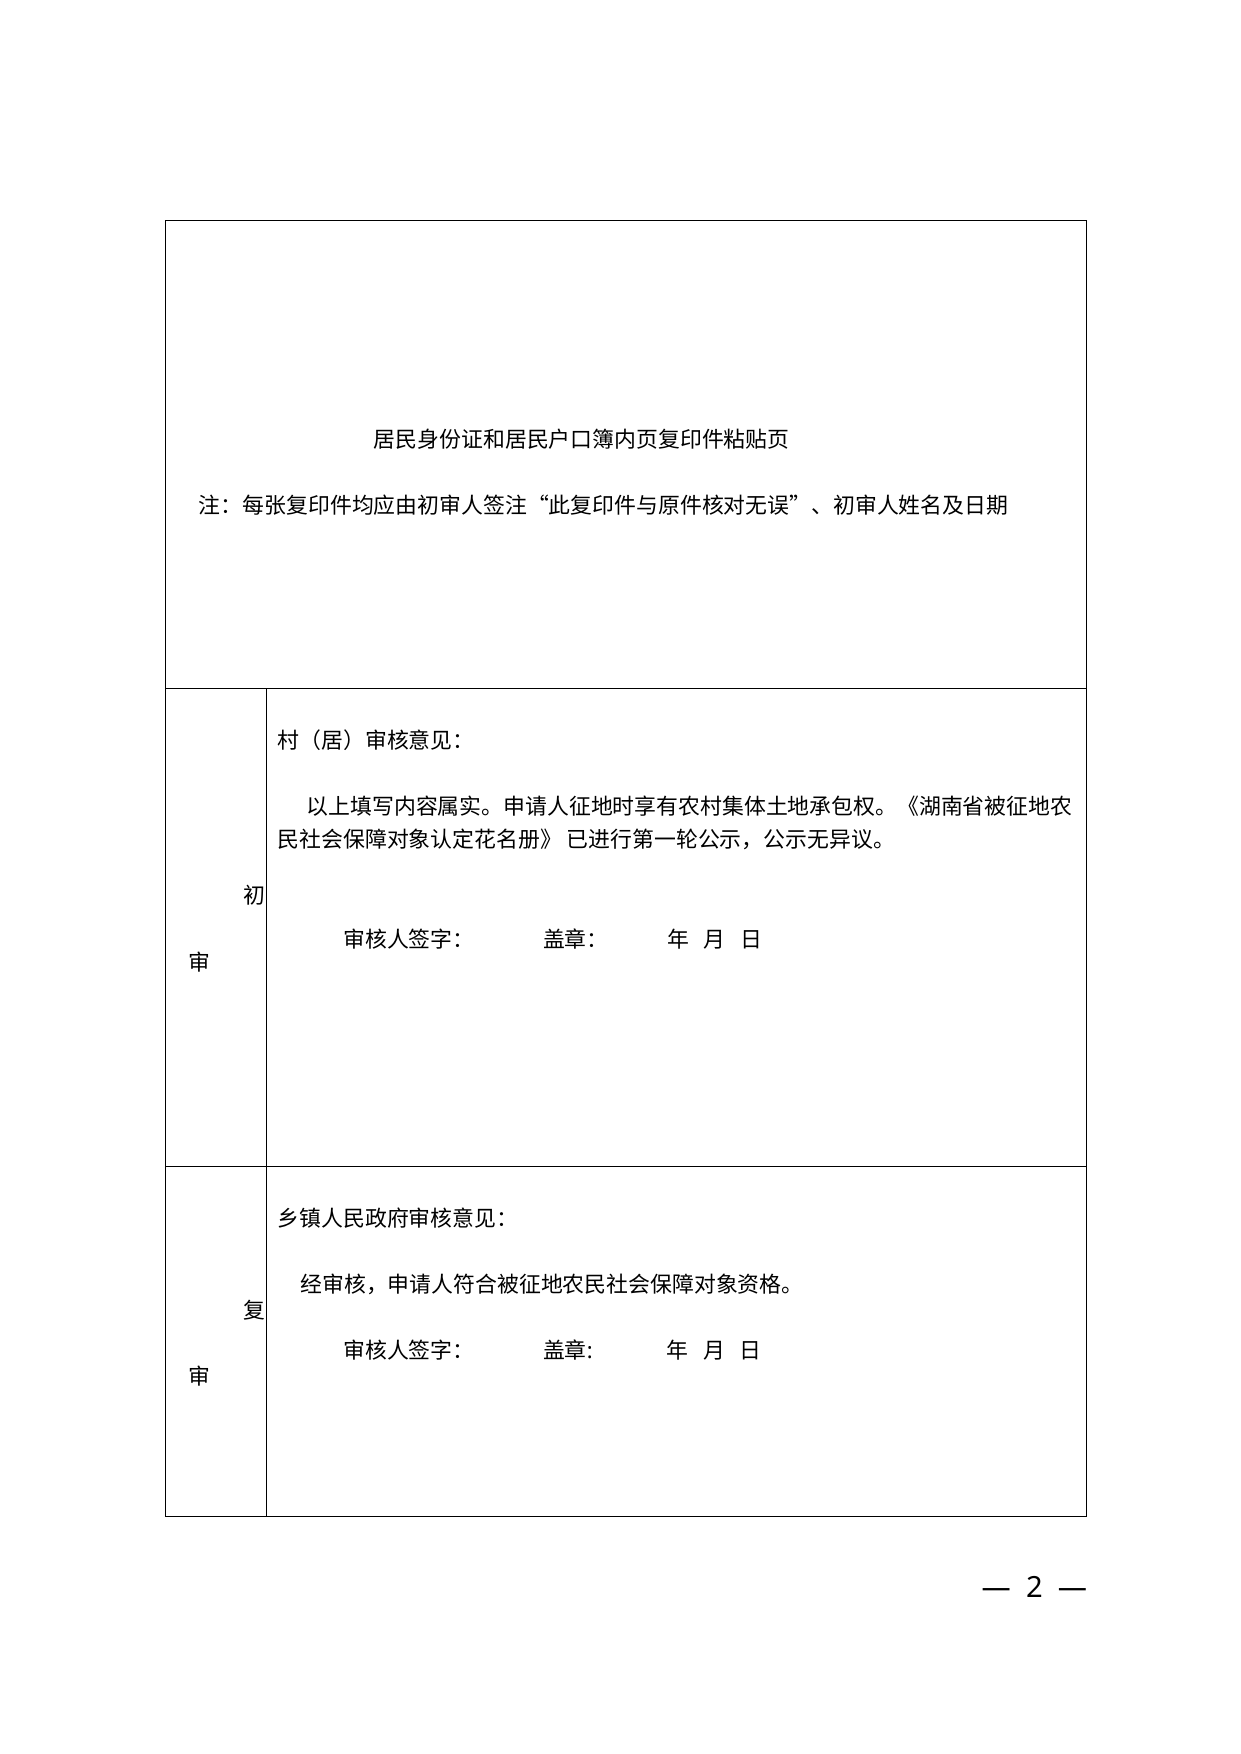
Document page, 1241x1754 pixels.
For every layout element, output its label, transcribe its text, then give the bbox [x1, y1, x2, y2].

table_cell 复 审 [166, 1167, 266, 1516]
table_cell 乡镇人民政府审核意见： 经审核，申请人符合被征地农民社会保障对象资格。 审核人签字： 盖章: 年 月 日 [267, 1167, 1086, 1516]
table_cell 初 审 [166, 689, 266, 1166]
table_cell 居民身份证和居民户口簿内页复印件粘贴页 注：每张复印件均应由初审人签注“此复印件与原件核对无误”、初审人姓名及日期 [166, 221, 1086, 688]
table_cell 村（居）审核意见： 以上填写内容属实。申请人征地时享有农村集体土地承包权。《湖南省被征地农民社会保障对象认定花名册》 已进行第一轮公示，公示无异议。 审核人签字： 盖章： 年 月 日 [267, 689, 1086, 1166]
